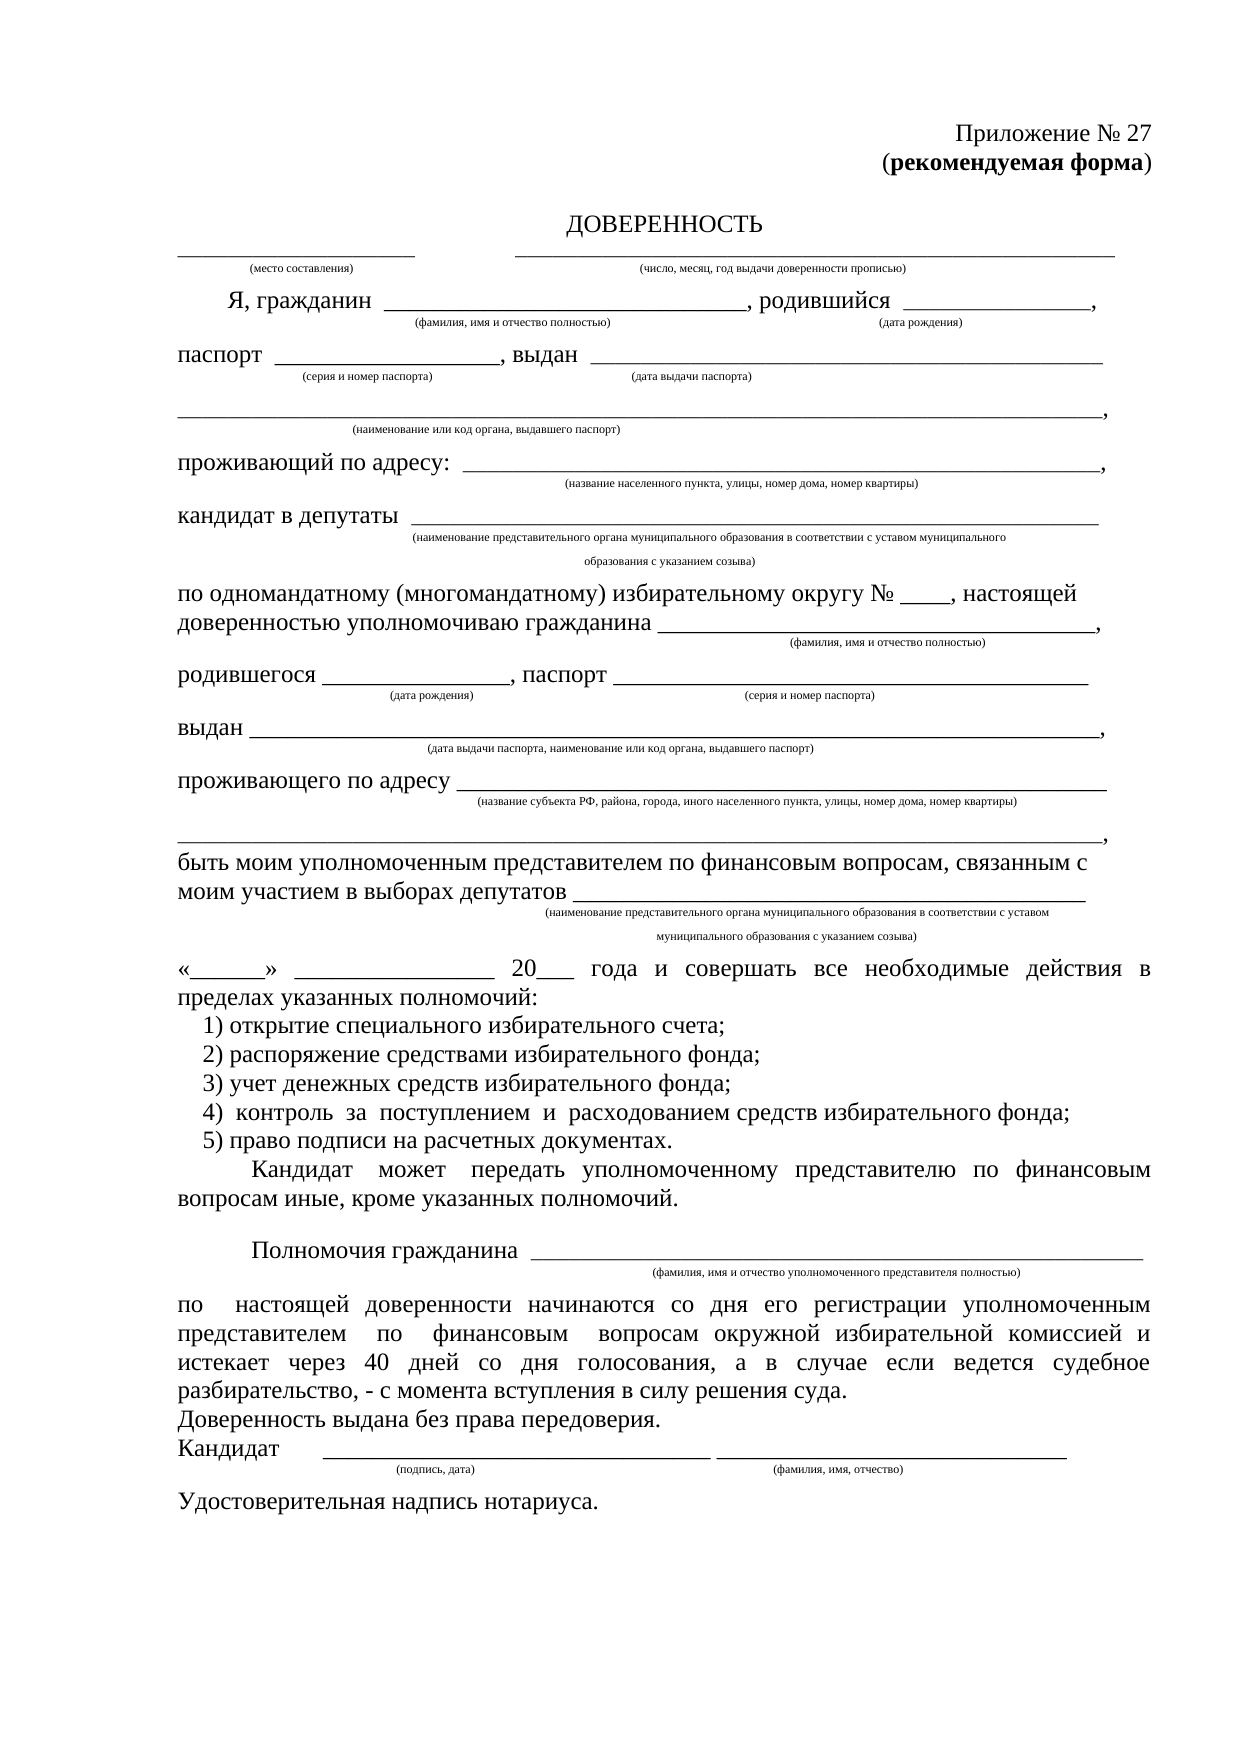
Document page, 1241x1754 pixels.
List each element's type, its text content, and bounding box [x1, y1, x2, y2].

text __________________________________________________________________________, [177, 818, 1152, 847]
text проживающий по адресу: ___________________________________________________, [177, 447, 1152, 476]
text выдан ____________________________________________________________________, [177, 712, 1152, 741]
text 3) учет денежных средств избирательного фонда; [177, 1068, 1152, 1097]
text Я, гражданин _____________________________, родившийся _______________, [177, 286, 1152, 315]
text (наименование или код органа, выдавшего паспорт) [177, 422, 1152, 447]
text (дата рождения) (серия и номер паспорта) [177, 688, 1152, 712]
text Кандидат _______________________________ ____________________________ [177, 1433, 1152, 1462]
text по настоящей доверенности начинаются со дня его регистрации уполномоченным представителем по финансовым вопросам окружной избирательной комиссией и истекает через 40 дней со дня голосования, а в случае если ведется судебное разбирательство, - с момента вступления в силу решения суда. [177, 1289, 1152, 1404]
text доверенностью уполномочиваю гражданина ___________________________________, [177, 607, 1152, 635]
text Приложение № 27 [177, 118, 1152, 147]
text (название субъекта РФ, района, города, иного населенного пункта, улицы, номер дома, номер квартиры) [177, 794, 1152, 818]
text паспорт __________________, выдан _________________________________________ [177, 339, 1152, 369]
text (место составления) (число, месяц, год выдачи доверенности прописью) [177, 262, 1152, 286]
text моим участием в выборах депутатов _________________________________________ [177, 876, 1152, 905]
text проживающего по адресу ____________________________________________________ [177, 765, 1152, 794]
text (фамилия, имя и отчество уполномоченного представителя полностью) [177, 1265, 1152, 1289]
text (рекомендуемая форма) [177, 147, 1152, 176]
text Кандидат может передать уполномоченному представителю по финансовым вопросам иные, кроме указанных полномочий. [177, 1154, 1152, 1212]
text 1) открытие специального избирательного счета; [177, 1011, 1152, 1039]
text (серия и номер паспорта) (дата выдачи паспорта) [177, 369, 1152, 393]
text муниципального образования с указанием созыва) [177, 929, 1152, 953]
text __________________________________________________________________________, [177, 393, 1152, 422]
text (название населенного пункта, улицы, номер дома, номер квартиры) [177, 476, 1152, 500]
text Полномочия гражданина _________________________________________________ [177, 1236, 1152, 1265]
text ___________________ ________________________________________________ [177, 238, 1152, 262]
text Доверенность выдана без права передоверия. [177, 1404, 1152, 1433]
text (подпись, дата) (фамилия, имя, отчество) [177, 1462, 1152, 1486]
text (фамилия, имя и отчество полностью) [177, 635, 1152, 659]
text (наименование представительного органа муниципального образования в соответствии с уставом муниципального [177, 530, 1152, 554]
text образования с указанием созыва) [177, 554, 1152, 578]
text по одномандатному (многомандатному) избирательному округу № ____, настоящей [177, 578, 1152, 607]
text (дата выдачи паспорта, наименование или код органа, выдавшего паспорт) [177, 741, 1152, 765]
text (наименование представительного органа муниципального образования в соответствии с уставом [177, 905, 1152, 929]
text «______» ________________ 20___ года и совершать все необходимые действия в пределах указанных полномочий: [177, 953, 1152, 1011]
text (фамилия, имя и отчество полностью) (дата рождения) [177, 315, 1152, 339]
text 5) право подписи на расчетных документах. [177, 1126, 1152, 1154]
text 4) контроль за поступлением и расходованием средств избирательного фонда; [177, 1097, 1152, 1126]
text кандидат в депутаты _______________________________________________________ [177, 500, 1152, 530]
text Удостоверительная надпись нотариуса. [177, 1486, 1152, 1514]
text быть моим уполномоченным представителем по финансовым вопросам, связанным с [177, 847, 1152, 876]
text ДОВЕРЕННОСТЬ [177, 209, 1152, 238]
text родившегося _______________, паспорт ______________________________________ [177, 659, 1152, 688]
text 2) распоряжение средствами избирательного фонда; [177, 1039, 1152, 1068]
